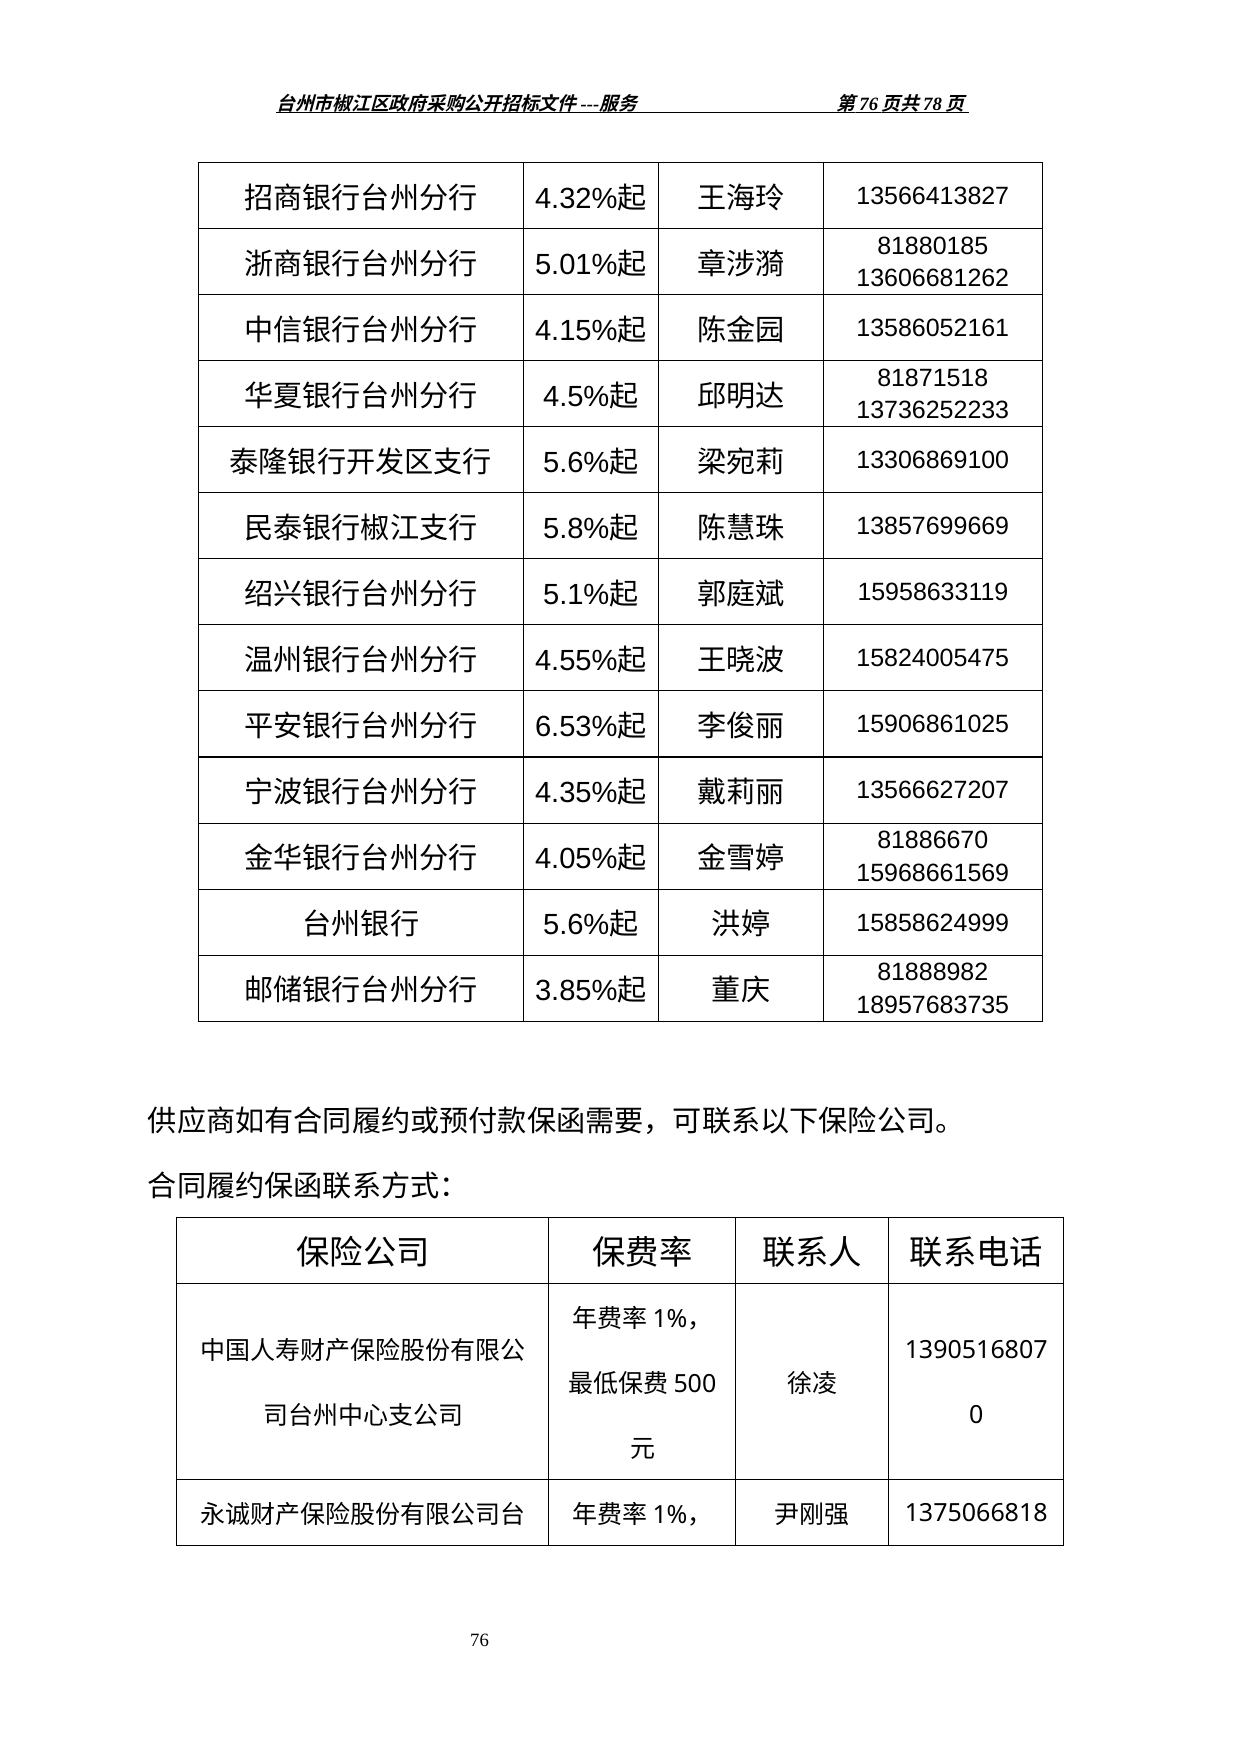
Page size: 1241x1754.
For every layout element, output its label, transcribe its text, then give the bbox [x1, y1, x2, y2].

table_cell 宁波银行台州分行 [199, 758, 523, 822]
table_cell 4.5%起 [524, 361, 658, 426]
table_cell 5.6%起 [524, 427, 658, 492]
table_cell 5.01%起 [524, 229, 658, 294]
table_cell 台州银行 [199, 890, 523, 954]
table_cell 泰隆银行开发区支行 [199, 427, 523, 492]
table_cell 15958633119 [824, 559, 1042, 624]
table_cell 5.6%起 [524, 890, 658, 954]
table_header 联系人 [736, 1218, 888, 1283]
table_cell 平安银行台州分行 [199, 691, 523, 756]
table_cell 尹刚强 [736, 1480, 888, 1545]
table_cell 王晓波 [659, 625, 823, 690]
table_header 联系电话 [889, 1218, 1063, 1283]
text 合同履约保函联系方式： [148, 1152, 1092, 1217]
table_cell 绍兴银行台州分行 [199, 559, 523, 624]
table_header 保险公司 [177, 1218, 548, 1283]
table_cell 招商银行台州分行 [199, 163, 523, 228]
table_cell 洪婷 [659, 890, 823, 954]
table_cell 4.35%起 [524, 758, 658, 822]
table_cell 金雪婷 [659, 824, 823, 888]
table_cell 13905168070 [889, 1284, 1063, 1479]
table_cell 4.55%起 [524, 625, 658, 690]
table_cell 81880185 13606681262 [824, 229, 1042, 294]
table_cell 4.15%起 [524, 295, 658, 360]
table_cell 陈慧珠 [659, 493, 823, 558]
table_cell 13566413827 [824, 163, 1042, 228]
table_cell 陈金园 [659, 295, 823, 360]
table_cell 6.53%起 [524, 691, 658, 756]
table_header 保费率 [549, 1218, 735, 1283]
table_cell 华夏银行台州分行 [199, 361, 523, 426]
table_cell 永诚财产保险股份有限公司台州分公司 [177, 1480, 548, 1545]
text 供应商如有合同履约或预付款保函需要，可联系以下保险公司。 [148, 1087, 1092, 1152]
table_cell 15906861025 [824, 691, 1042, 756]
table_cell 邱明达 [659, 361, 823, 426]
table_cell 81886670 15968661569 [824, 824, 1042, 888]
table_cell 81888982 18957683735 [824, 956, 1042, 1021]
table_cell 中国人寿财产保险股份有限公司台州中心支公司 [177, 1284, 548, 1479]
table_cell 邮储银行台州分行 [199, 956, 523, 1021]
table_cell 13857699669 [824, 493, 1042, 558]
table_cell 3.85%起 [524, 956, 658, 1021]
table_cell 徐凌 [736, 1284, 888, 1479]
table_cell 戴莉丽 [659, 758, 823, 822]
table_cell 13586052161 [824, 295, 1042, 360]
table_cell 5.1%起 [524, 559, 658, 624]
table_cell 中信银行台州分行 [199, 295, 523, 360]
table_cell 李俊丽 [659, 691, 823, 756]
table_cell 金华银行台州分行 [199, 824, 523, 888]
table_cell 年费率1%，最低保费500元 [549, 1284, 735, 1479]
table_cell 15858624999 [824, 890, 1042, 954]
table_cell 81871518 13736252233 [824, 361, 1042, 426]
table_cell 温州银行台州分行 [199, 625, 523, 690]
table_cell 章涉漪 [659, 229, 823, 294]
table_cell 13750668184 [889, 1480, 1063, 1545]
table_cell 15824005475 [824, 625, 1042, 690]
table_cell 郭庭斌 [659, 559, 823, 624]
table_cell 13566627207 [824, 758, 1042, 822]
table_cell 董庆 [659, 956, 823, 1021]
table_cell 民泰银行椒江支行 [199, 493, 523, 558]
table_cell 13306869100 [824, 427, 1042, 492]
table_cell 4.32%起 [524, 163, 658, 228]
table_cell 年费率1%，最低保费1000元 [549, 1480, 735, 1545]
table_cell 5.8%起 [524, 493, 658, 558]
table_cell 浙商银行台州分行 [199, 229, 523, 294]
table_cell 梁宛莉 [659, 427, 823, 492]
table_cell 王海玲 [659, 163, 823, 228]
table_cell 4.05%起 [524, 824, 658, 888]
